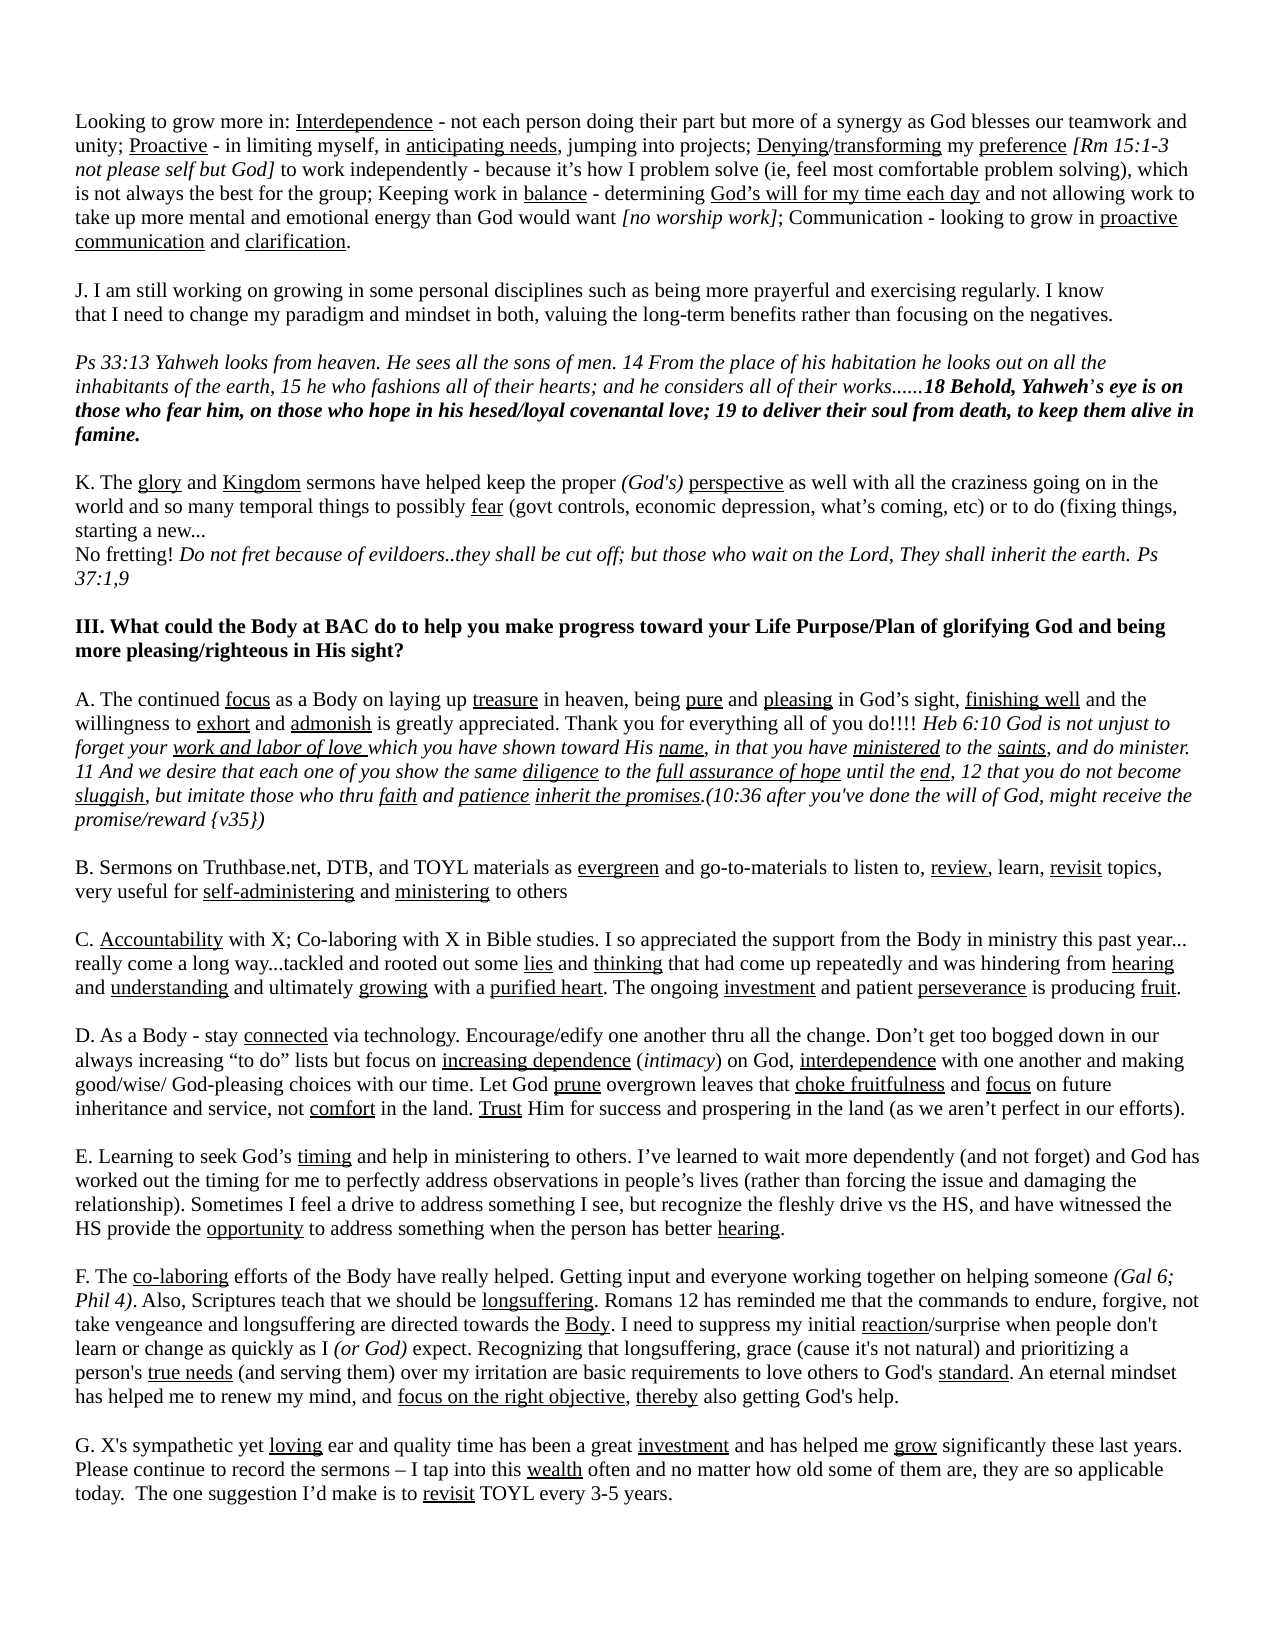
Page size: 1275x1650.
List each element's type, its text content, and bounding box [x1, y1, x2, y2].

text C. Accountability with X; Co-laboring with X in Bible studies. I so appreciated the support from the Body in ministry this past year... really come a long way...tackled and rooted out some lies and thinking that had come up repeatedly and was hindering from hearing and understanding and ultimately growing with a purified heart. The ongoing investment and patient perseverance is producing fruit. [75, 927, 1200, 999]
text Looking to grow more in: Interdependence - not each person doing their part but more of a synergy as God blesses our teamwork and unity; Proactive - in limiting myself, in anticipating needs, jumping into projects; Denying/transforming my preference [Rm 15:1-3 not please self but God] to work independently - because it’s how I problem solve (ie, feel most comfortable problem solving), which is not always the best for the group; Keeping work in balance - determining God’s will for my time each day and not allowing work to take up more mental and emotional energy than God would want [no worship work]; Communication - looking to grow in proactive communication and clarification. [75, 109, 1200, 253]
text A. The continued focus as a Body on laying up treasure in heaven, being pure and pleasing in God’s sight, finishing well and the willingness to exhort and admonish is greatly appreciated. Thank you for everything all of you do!!!! Heb 6:10 God is not unjust to forget your work and labor of love which you have shown toward His name, in that you have ministered to the saints, and do minister. 11 And we desire that each one of you show the same diligence to the full assurance of hope until the end, 12 that you do not become sluggish, but imitate those who thru faith and patience inherit the promises.(10:36 after you've done the will of God, might receive the promise/reward {v35}) [75, 687, 1200, 831]
text J. I am still working on growing in some personal disciplines such as being more prayerful and exercising regularly. I know [75, 277, 1200, 302]
text that I need to change my paradigm and mindset in both, valuing the long-term benefits rather than focusing on the negatives. [75, 302, 1200, 326]
text No fretting! Do not fret because of evildoers..they shall be cut off; but those who wait on the Lord, They shall inherit the earth. Ps 37:1,9 [75, 542, 1200, 590]
text III. What could the Body at BAC do to help you make progress toward your Life Purpose/Plan of glorifying God and being more pleasing/righteous in His sight? [75, 614, 1200, 662]
text D. As a Body - stay connected via technology. Encourage/edify one another thru all the change. Don’t get too bogged down in our always increasing “to do” lists but focus on increasing dependence (intimacy) on God, interdependence with one another and making good/wise/ God-pleasing choices with our time. Let God prune overgrown leaves that choke fruitfulness and focus on future inheritance and service, not comfort in the land. Trust Him for success and prospering in the land (as we aren’t perfect in our efforts). [75, 1023, 1200, 1120]
text G. X's sympathetic yet loving ear and quality time has been a great investment and has helped me grow significantly these last years. Please continue to record the sermons – I tap into this wealth often and no matter how old some of them are, they are so applicable today. The one suggestion I’d make is to revisit TOYL every 3-5 years. [75, 1432, 1200, 1505]
text E. Learning to seek God’s timing and help in ministering to others. I’ve learned to wait more dependently (and not forget) and God has worked out the timing for me to perfectly address observations in people’s lives (rather than forcing the issue and damaging the relationship). Sometimes I feel a drive to address something I see, but recognize the fleshly drive vs the HS, and have witnessed the HS provide the opportunity to address something when the person has better hearing. [75, 1144, 1200, 1240]
text B. Sermons on Truthbase.net, DTB, and TOYL materials as evergreen and go-to-materials to listen to, review, learn, revisit topics, very useful for self-administering and ministering to others [75, 855, 1200, 903]
text Ps 33:13 Yahweh looks from heaven. He sees all the sons of men. 14 From the place of his habitation he looks out on all the inhabitants of the earth, 15 he who fashions all of their hearts; and he considers all of their works......18 Behold, Yahweh’s eye is on those who fear him, on those who hope in his hesed/loyal covenantal love; 19 to deliver their soul from death, to keep them alive in famine. [75, 350, 1200, 446]
text K. The glory and Kingdom sermons have helped keep the proper (God's) perspective as well with all the craziness going on in the world and so many temporal things to possibly fear (govt controls, economic depression, what’s coming, etc) or to do (fixing things, starting a new... [75, 470, 1200, 542]
text F. The co-laboring efforts of the Body have really helped. Getting input and everyone working together on helping someone (Gal 6; Phil 4). Also, Scriptures teach that we should be longsuffering. Romans 12 has reminded me that the commands to endure, forgive, not take vengeance and longsuffering are directed towards the Body. I need to suppress my initial reaction/surprise when people don't learn or change as quickly as I (or God) expect. Recognizing that longsuffering, grace (cause it's not natural) and prioritizing a person's true needs (and serving them) over my irritation are basic requirements to love others to God's standard. An eternal mindset has helped me to renew my mind, and focus on the right objective, thereby also getting God's help. [75, 1264, 1200, 1408]
